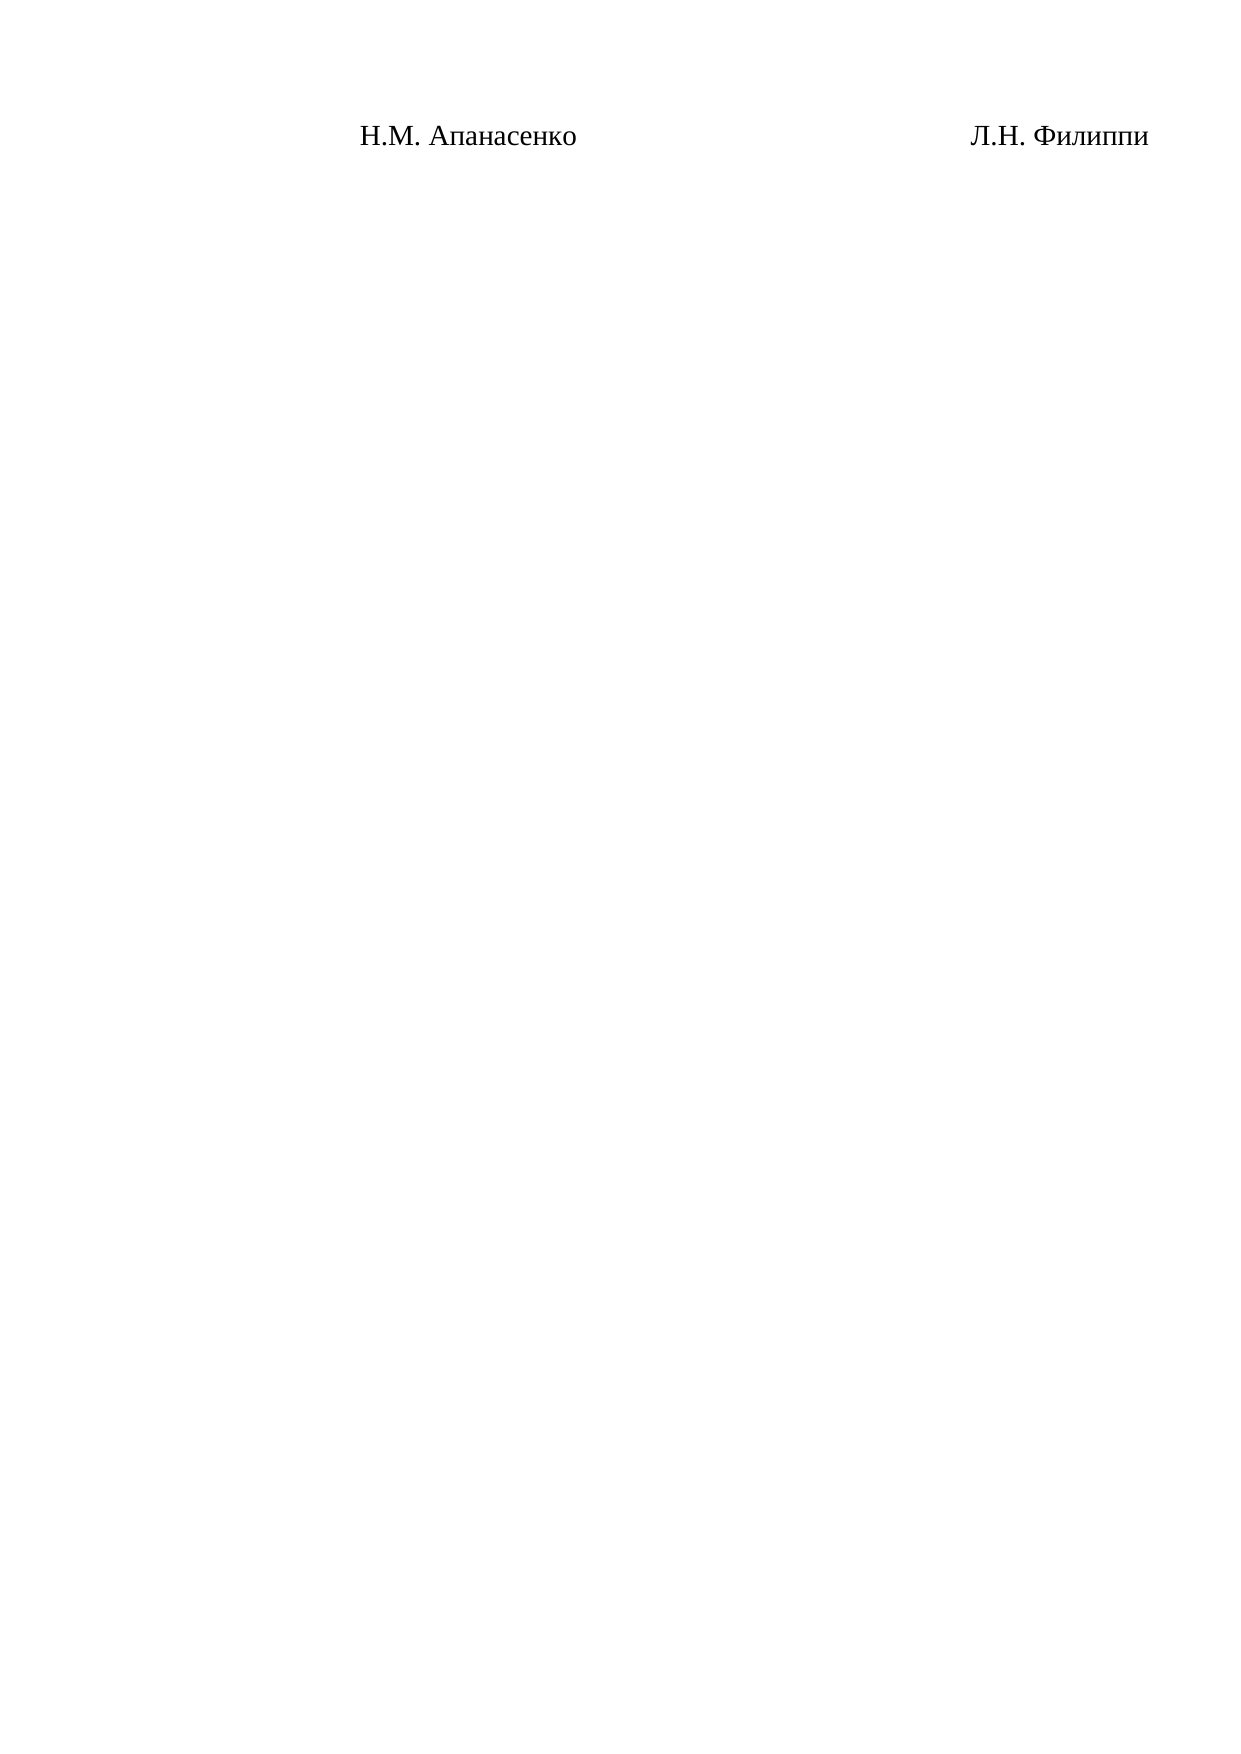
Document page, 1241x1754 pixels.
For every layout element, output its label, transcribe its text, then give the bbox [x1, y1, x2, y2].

text Н.М. Апанасенко Л.Н. Филиппи [177, 118, 1152, 152]
